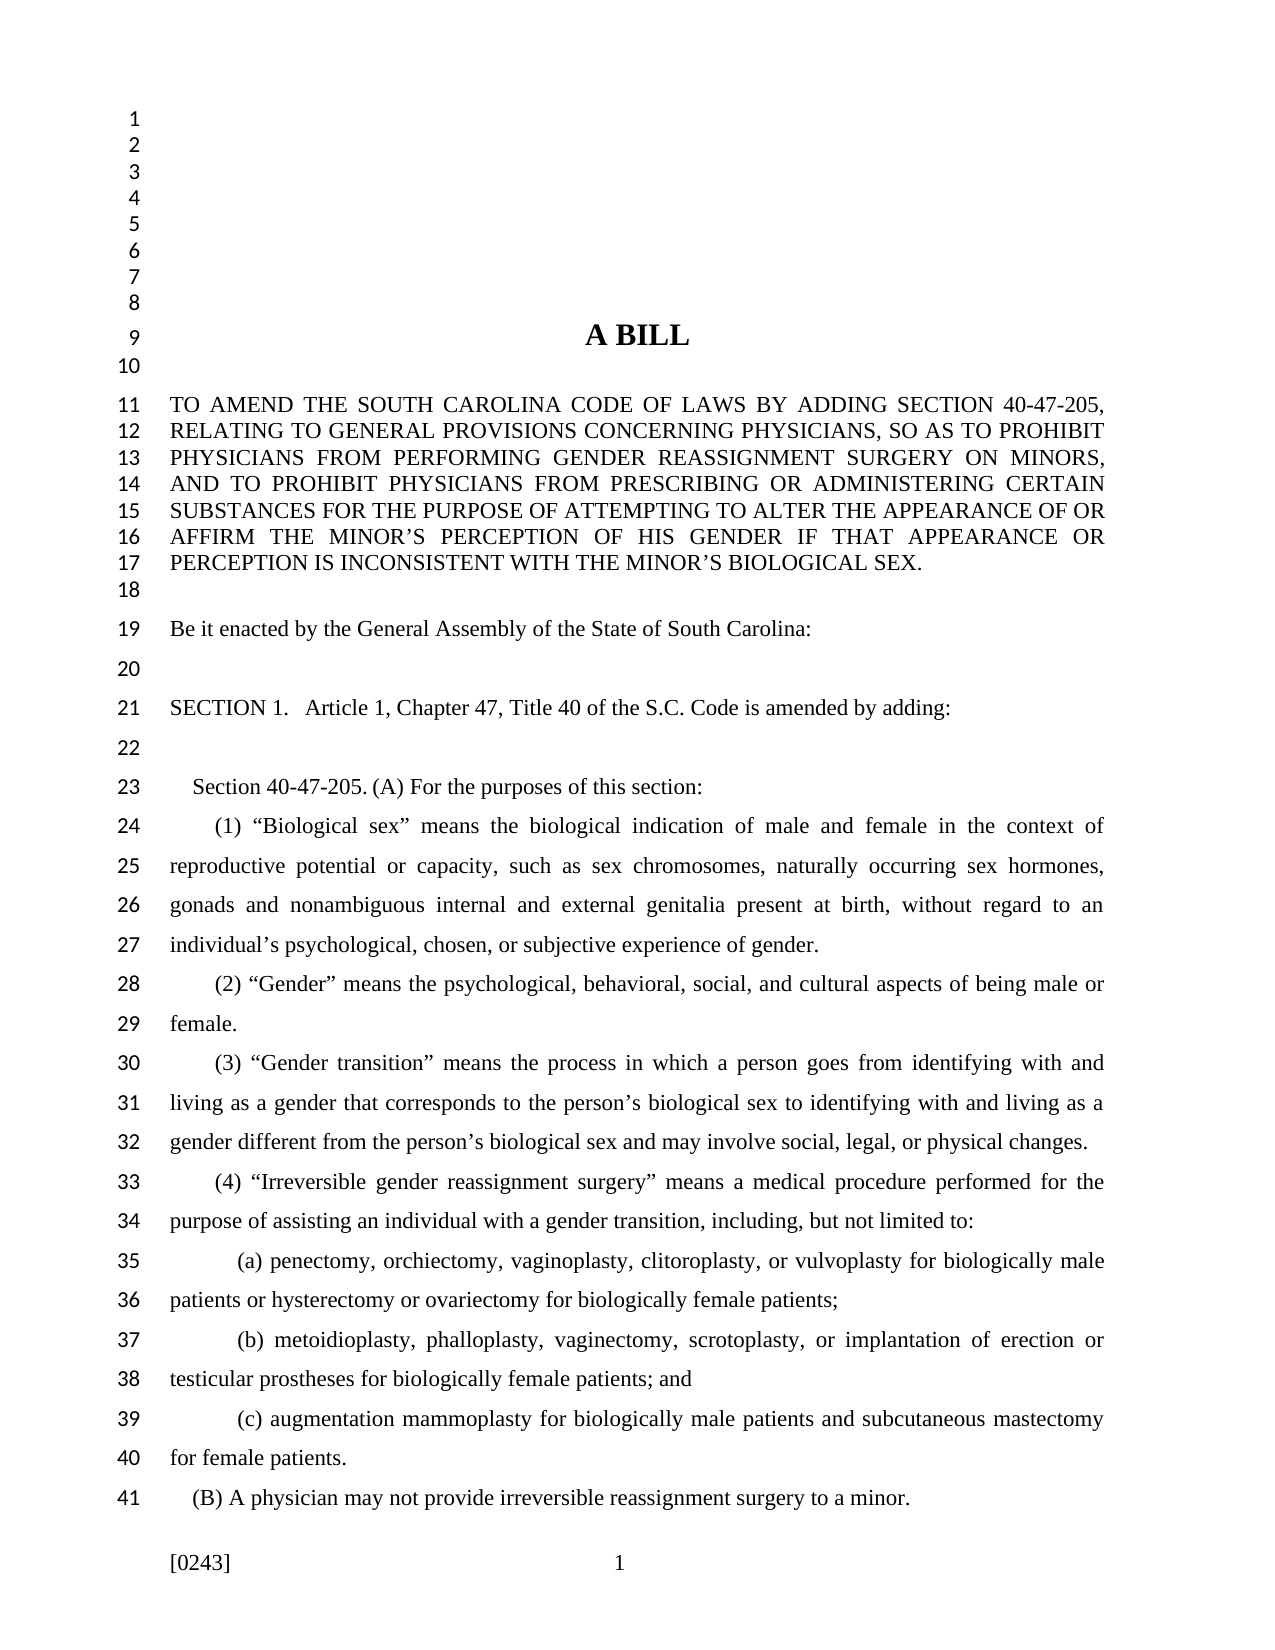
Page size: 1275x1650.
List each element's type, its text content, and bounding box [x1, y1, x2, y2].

text (b) metoidioplasty, phalloplasty, vaginectomy, scrotoplasty, or implantation of erection or testicular prostheses for biologically female patients; and [169, 1326, 1106, 1392]
text (3) “Gender transition” means the process in which a person goes from identifying with and living as a gender that corresponds to the person’s biological sex to identifying with and living as a gender different from the person’s biological sex and may involve social, legal, or physical changes. [169, 1049, 1106, 1155]
text (B) A physician may not provide irreversible reassignment surgery to a minor. [169, 1484, 1106, 1510]
text Section 40-47-205. (A) For the purposes of this section: [169, 773, 1106, 799]
text (1) “Biological sex” means the biological indication of male and female in the context of reproductive potential or capacity, such as sex chromosomes, naturally occurring sex hormones, gonads and nonambiguous internal and external genitalia present at birth, without regard to an individual’s psychological, chosen, or subjective experience of gender. [169, 813, 1106, 957]
text (2) “Gender” means the psychological, behavioral, social, and cultural aspects of being male or female. [169, 971, 1106, 1036]
text (a) penectomy, orchiectomy, vaginoplasty, clitoroplasty, or vulvoplasty for biologically male patients or hysterectomy or ovariectomy for biologically female patients; [169, 1247, 1106, 1313]
text (c) augmentation mammoplasty for biologically male patients and subcutaneous mastectomy for female patients. [169, 1405, 1106, 1471]
text SECTION 1. Article 1, Chapter 47, Title 40 of the S.C. Code is amended by adding: [169, 694, 1106, 721]
text A bill [169, 316, 1106, 352]
text (4) “Irreversible gender reassignment surgery” means a medical procedure performed for the purpose of assisting an individual with a gender transition, including, but not limited to: [169, 1168, 1106, 1234]
text Be it enacted by the General Assembly of the State of South Carolina: [169, 615, 1106, 642]
